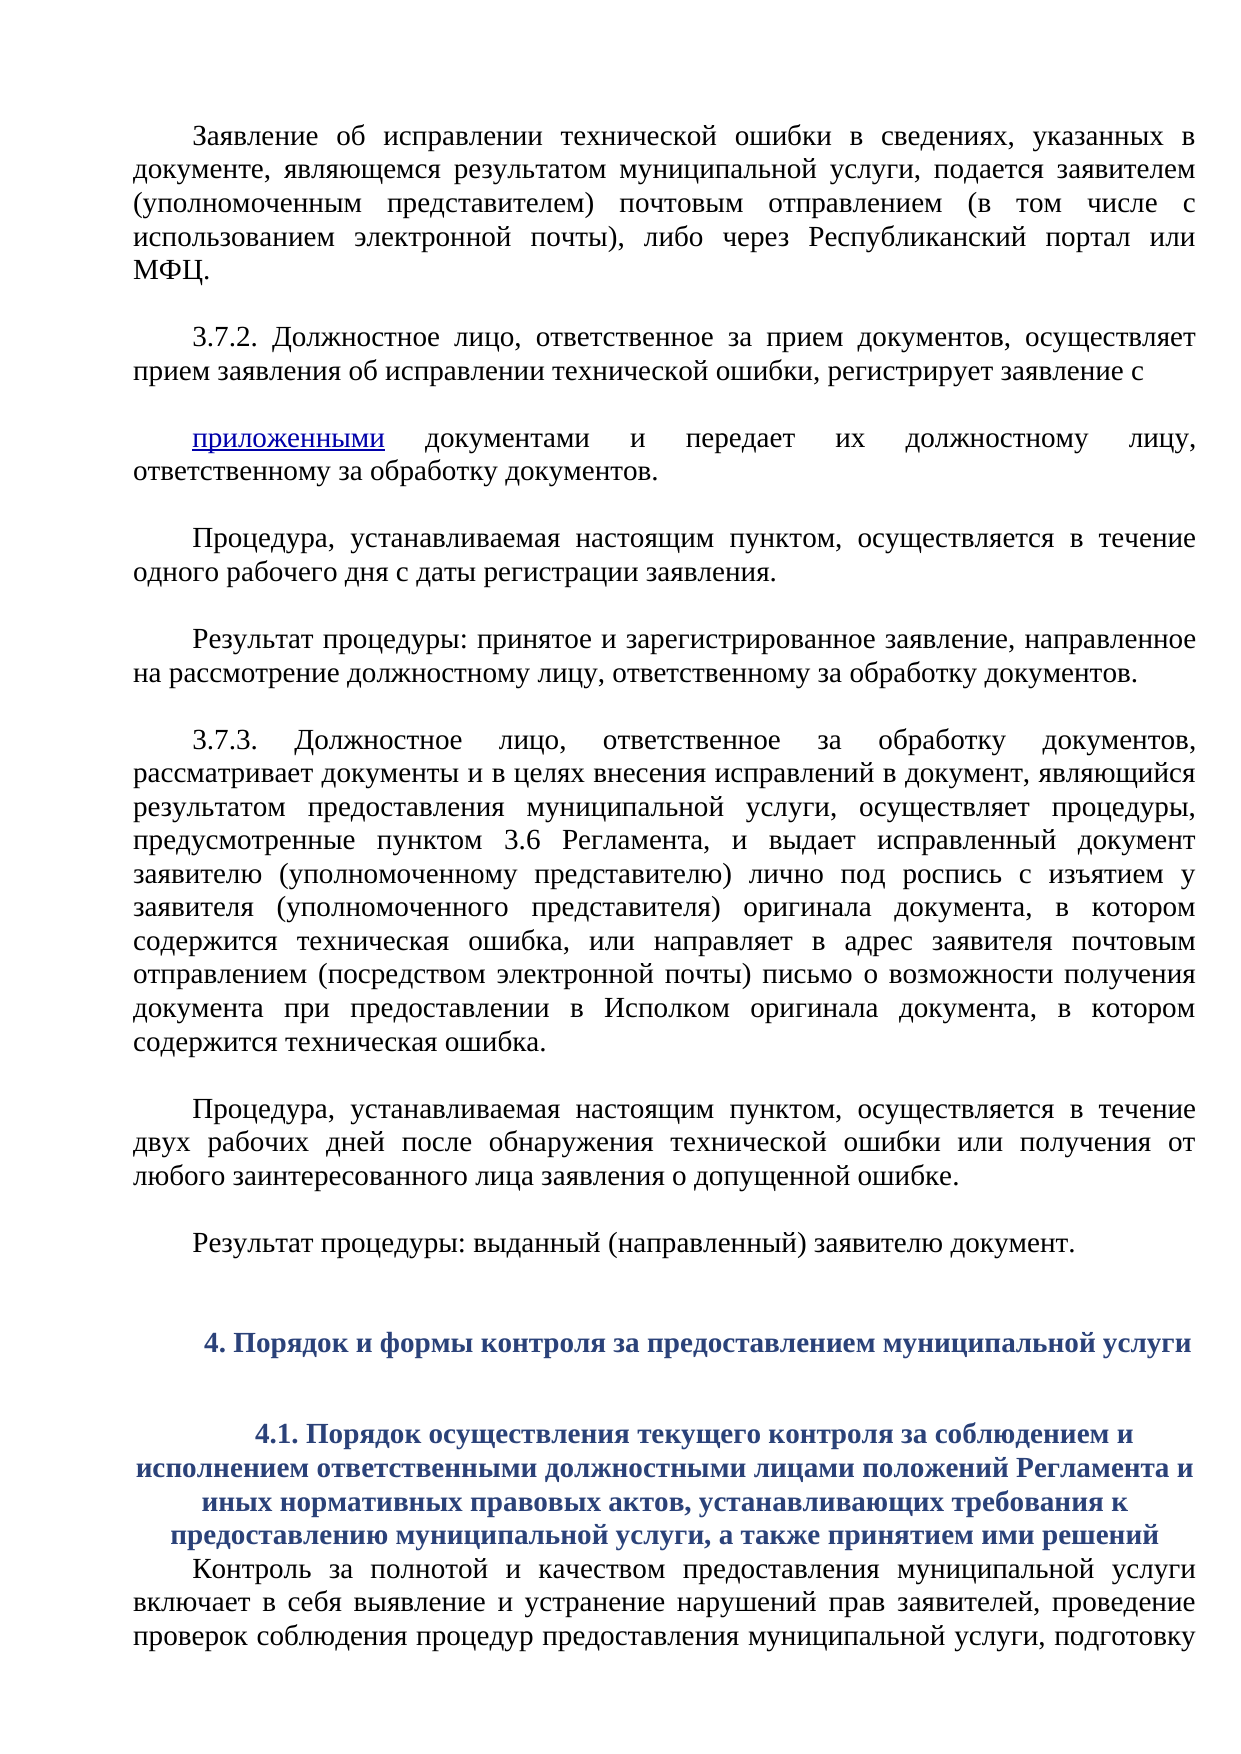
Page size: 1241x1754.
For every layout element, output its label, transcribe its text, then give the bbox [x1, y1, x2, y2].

text Заявление об исправлении технической ошибки в сведениях, указанных в документе, являющемся результатом муниципальной услуги, подается заявителем (уполномоченным представителем) почтовым отправлением (в том числе с использованием электронной почты), либо через Республиканский портал или МФЦ. [133, 118, 1197, 286]
text Результат процедуры: принятое и зарегистрированное заявление, направленное на рассмотрение должностному лицу, ответственному за обработку документов. [133, 621, 1197, 688]
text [133, 1551, 1197, 1651]
text 3.7.3. Должностное лицо, ответственное за обработку документов, рассматривает документы и в целях внесения исправлений в документ, являющийся результатом предоставления муниципальной услуги, осуществляет процедуры, предусмотренные пунктом 3.6 Регламента, и выдает исправленный документ заявителю (уполномоченному представителю) лично под роспись с изъятием у заявителя (уполномоченного представителя) оригинала документа, в котором содержится техническая ошибка, или направляет в адрес заявителя почтовым отправлением (посредством электронной почты) письмо о возможности получения документа при предоставлении в Исполком оригинала документа, в котором содержится техническая ошибка. [133, 722, 1197, 1057]
text Результат процедуры: выданный (направленный) заявителю документ. [133, 1225, 1197, 1258]
text приложенными документами и передает их должностному лицу, ответственному за обработку документов. [133, 420, 1197, 487]
text 3.7.2. Должностное лицо, ответственное за прием документов, осуществляет прием заявления об исправлении технической ошибки, регистрирует заявление с [133, 319, 1197, 386]
text 4.1. Порядок осуществления текущего контроля за соблюдением и исполнением ответственными должностными лицами положений Регламента и иных нормативных правовых актов, устанавливающих требования к предоставлению муниципальной услуги, а также принятием ими решений [133, 1417, 1197, 1551]
text Процедура, устанавливаемая настоящим пунктом, осуществляется в течение одного рабочего дня с даты регистрации заявления. [133, 521, 1197, 588]
text Процедура, устанавливаемая настоящим пунктом, осуществляется в течение двух рабочих дней после обнаружения технической ошибки или получения от любого заинтересованного лица заявления о допущенной ошибке. [133, 1091, 1197, 1191]
text 4. Порядок и формы контроля за предоставлением муниципальной услуги [133, 1326, 1197, 1359]
